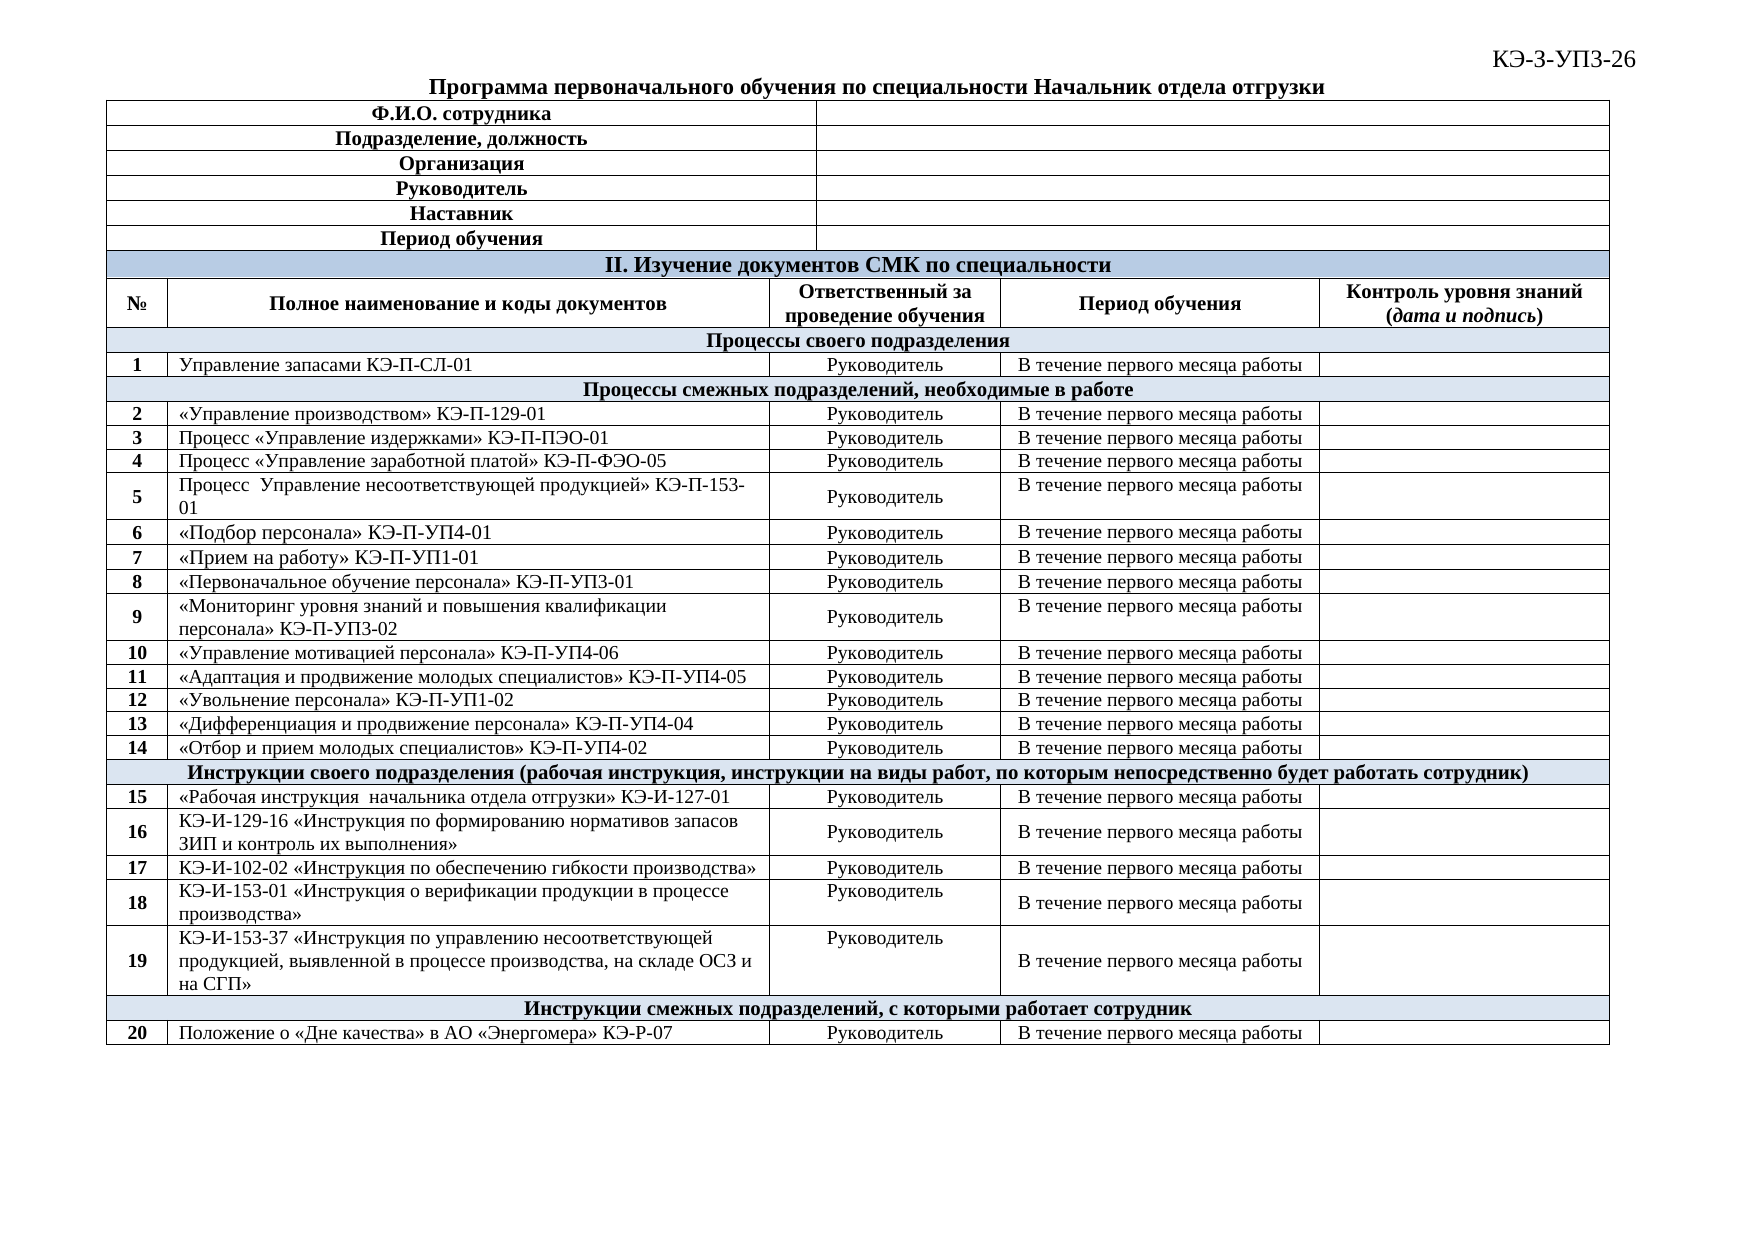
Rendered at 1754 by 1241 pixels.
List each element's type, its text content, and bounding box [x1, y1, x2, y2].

table_cell В течение первого месяца работы [1001, 353, 1319, 376]
table_cell В течение первого месяца работы [1001, 473, 1319, 519]
text КЭ-З-УП3-26 [118, 44, 1636, 73]
table_cell [817, 226, 1609, 250]
table_cell [817, 126, 1609, 150]
table_cell Инструкции своего подразделения (рабочая инструкция, инструкции на виды работ, по которым непосредственно будет работать сотрудник) [107, 760, 1609, 784]
table_cell II. Изучение документов СМК по специальности [107, 251, 1609, 277]
table_cell Процесс Управление несоответствующей продукцией» КЭ-П-153-01 [168, 473, 769, 519]
table_cell Организация [107, 151, 816, 175]
table_cell В течение первого месяца работы [1001, 736, 1319, 759]
table_cell КЭ-И-102-02 «Инструкция по обеспечению гибкости производства» [168, 856, 769, 878]
table_cell [1320, 450, 1609, 472]
table_cell Руководитель [770, 353, 1000, 376]
table_cell 13 [107, 712, 167, 735]
table_cell 4 [107, 450, 167, 472]
table_cell В течение первого месяца работы [1001, 856, 1319, 878]
table_cell [1320, 809, 1609, 854]
table_cell «Адаптация и продвижение молодых специалистов» КЭ-П-УП4-05 [168, 665, 769, 687]
table_cell [1320, 926, 1609, 994]
table_cell Руководитель [770, 926, 1000, 994]
table_cell [1320, 641, 1609, 663]
table_cell 3 [107, 426, 167, 448]
table_cell [1320, 570, 1609, 593]
table_cell 1 [107, 353, 167, 376]
table_cell 18 [107, 880, 167, 925]
table_cell [1320, 545, 1609, 569]
table_cell 14 [107, 736, 167, 759]
table_cell 20 [107, 1021, 167, 1043]
table_cell КЭ-И-153-01 «Инструкция о верификации продукции в процессе производства» [168, 880, 769, 925]
table_cell [1320, 785, 1609, 808]
table_cell «Управление производством» КЭ-П-129-01 [168, 402, 769, 424]
table_cell Руководитель [770, 473, 1000, 519]
table_cell [1320, 1021, 1609, 1043]
table_cell Процессы смежных подразделений, необходимые в работе [107, 377, 1609, 401]
table_cell КЭ-И-129-16 «Инструкция по формированию нормативов запасов ЗИП и контроль их выполнения» [168, 809, 769, 854]
table_cell В течение первого месяца работы [1001, 520, 1319, 544]
table_cell [1320, 353, 1609, 376]
table_cell В течение первого месяца работы [1001, 665, 1319, 687]
table_cell [1320, 426, 1609, 448]
table_cell Наставник [107, 201, 816, 225]
table_cell [1320, 520, 1609, 544]
table_header Ф.И.О. сотрудника [107, 101, 816, 124]
table_cell 6 [107, 520, 167, 544]
text Программа первоначального обучения по специальности Начальник отдела отгрузки [118, 73, 1636, 99]
table_cell Руководитель [770, 689, 1000, 711]
table_cell Руководитель [770, 785, 1000, 808]
table_cell [1320, 856, 1609, 878]
table_cell Руководитель [770, 712, 1000, 735]
table_cell Руководитель [770, 665, 1000, 687]
table_cell 11 [107, 665, 167, 687]
table_cell [817, 201, 1609, 225]
table_cell В течение первого месяца работы [1001, 450, 1319, 472]
table_cell В течение первого месяца работы [1001, 809, 1319, 854]
table_cell Период обучения [1001, 279, 1319, 327]
table_cell В течение первого месяца работы [1001, 402, 1319, 424]
table_cell [1320, 665, 1609, 687]
table_cell Подразделение, должность [107, 126, 816, 150]
table_cell Управление запасами КЭ-П-СЛ-01 [168, 353, 769, 376]
table_cell В течение первого месяца работы [1001, 426, 1319, 448]
table_cell «Прием на работу» КЭ-П-УП1-01 [168, 545, 769, 569]
table_cell Руководитель [770, 426, 1000, 448]
table_cell Полное наименование и коды документов [168, 279, 769, 327]
table_cell В течение первого месяца работы [1001, 926, 1319, 994]
table_cell [1320, 880, 1609, 925]
table_cell Процессы своего подразделения [107, 328, 1609, 352]
table_cell Период обучения [107, 226, 816, 250]
table_cell Руководитель [770, 880, 1000, 925]
table_cell Руководитель [107, 176, 816, 200]
table_cell [1320, 473, 1609, 519]
table_cell В течение первого месяца работы [1001, 641, 1319, 663]
table_cell В течение первого месяца работы [1001, 545, 1319, 569]
table_cell Руководитель [770, 520, 1000, 544]
table_cell 16 [107, 809, 167, 854]
table_cell 15 [107, 785, 167, 808]
table_cell Руководитель [770, 545, 1000, 569]
table_cell [1320, 689, 1609, 711]
table_cell № [107, 279, 167, 327]
table_cell Инструкции смежных подразделений, с которыми работает сотрудник [107, 996, 1609, 1020]
table_cell 19 [107, 926, 167, 994]
table_cell «Первоначальное обучение персонала» КЭ-П-УП3-01 [168, 570, 769, 593]
table_cell 2 [107, 402, 167, 424]
table_cell [817, 151, 1609, 175]
table_cell [1320, 736, 1609, 759]
table_cell Процесс «Управление издержками» КЭ-П-ПЭО-01 [168, 426, 769, 448]
table_cell В течение первого месяца работы [1001, 712, 1319, 735]
table_cell Процесс «Управление заработной платой» КЭ-П-ФЭО-05 [168, 450, 769, 472]
table_cell «Отбор и прием молодых специалистов» КЭ-П-УП4-02 [168, 736, 769, 759]
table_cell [1001, 1021, 1319, 1043]
table_cell 8 [107, 570, 167, 593]
table_cell [1320, 402, 1609, 424]
table_cell В течение первого месяца работы [1001, 880, 1319, 925]
table_cell 10 [107, 641, 167, 663]
table_cell В течение первого месяца работы [1001, 570, 1319, 593]
table_cell КЭ-И-153-37 «Инструкция по управлению несоответствующей продукцией, выявленной в процессе производства, на складе ОСЗ и на СГП» [168, 926, 769, 994]
table_cell «Управление мотивацией персонала» КЭ-П-УП4-06 [168, 641, 769, 663]
table_cell [817, 176, 1609, 200]
table_cell Руководитель [770, 450, 1000, 472]
table_cell Положение о «Дне качества» в АО «Энергомера» КЭ-Р-07 [168, 1021, 769, 1043]
table_cell Руководитель [770, 594, 1000, 640]
table_cell «Рабочая инструкция начальника отдела отгрузки» КЭ-И-127-01 [168, 785, 769, 808]
table_cell 17 [107, 856, 167, 878]
table_cell 12 [107, 689, 167, 711]
table_cell 7 [107, 545, 167, 569]
table_cell «Увольнение персонала» КЭ-П-УП1-02 [168, 689, 769, 711]
table_cell Руководитель [770, 570, 1000, 593]
table_cell В течение первого месяца работы [1001, 689, 1319, 711]
table_cell Ответственный за проведение обучения [770, 279, 1000, 327]
table_cell Руководитель [770, 641, 1000, 663]
table_cell [1320, 594, 1609, 640]
table_cell «Подбор персонала» КЭ-П-УП4-01 [168, 520, 769, 544]
table_cell [1320, 712, 1609, 735]
table_cell Контроль уровня знаний (дата и подпись) [1320, 279, 1609, 327]
table_cell 5 [107, 473, 167, 519]
table_cell Руководитель [770, 736, 1000, 759]
table_cell Руководитель [770, 1021, 1000, 1043]
table_cell «Мониторинг уровня знаний и повышения квалификации персонала» КЭ-П-УП3-02 [168, 594, 769, 640]
table_cell В течение первого месяца работы [1001, 594, 1319, 640]
table_cell Руководитель [770, 856, 1000, 878]
table_cell Руководитель [770, 402, 1000, 424]
table_cell 9 [107, 594, 167, 640]
table_cell «Дифференциация и продвижение персонала» КЭ-П-УП4-04 [168, 712, 769, 735]
table_header [817, 101, 1609, 124]
table_cell Руководитель [770, 809, 1000, 854]
table_cell В течение первого месяца работы [1001, 785, 1319, 808]
